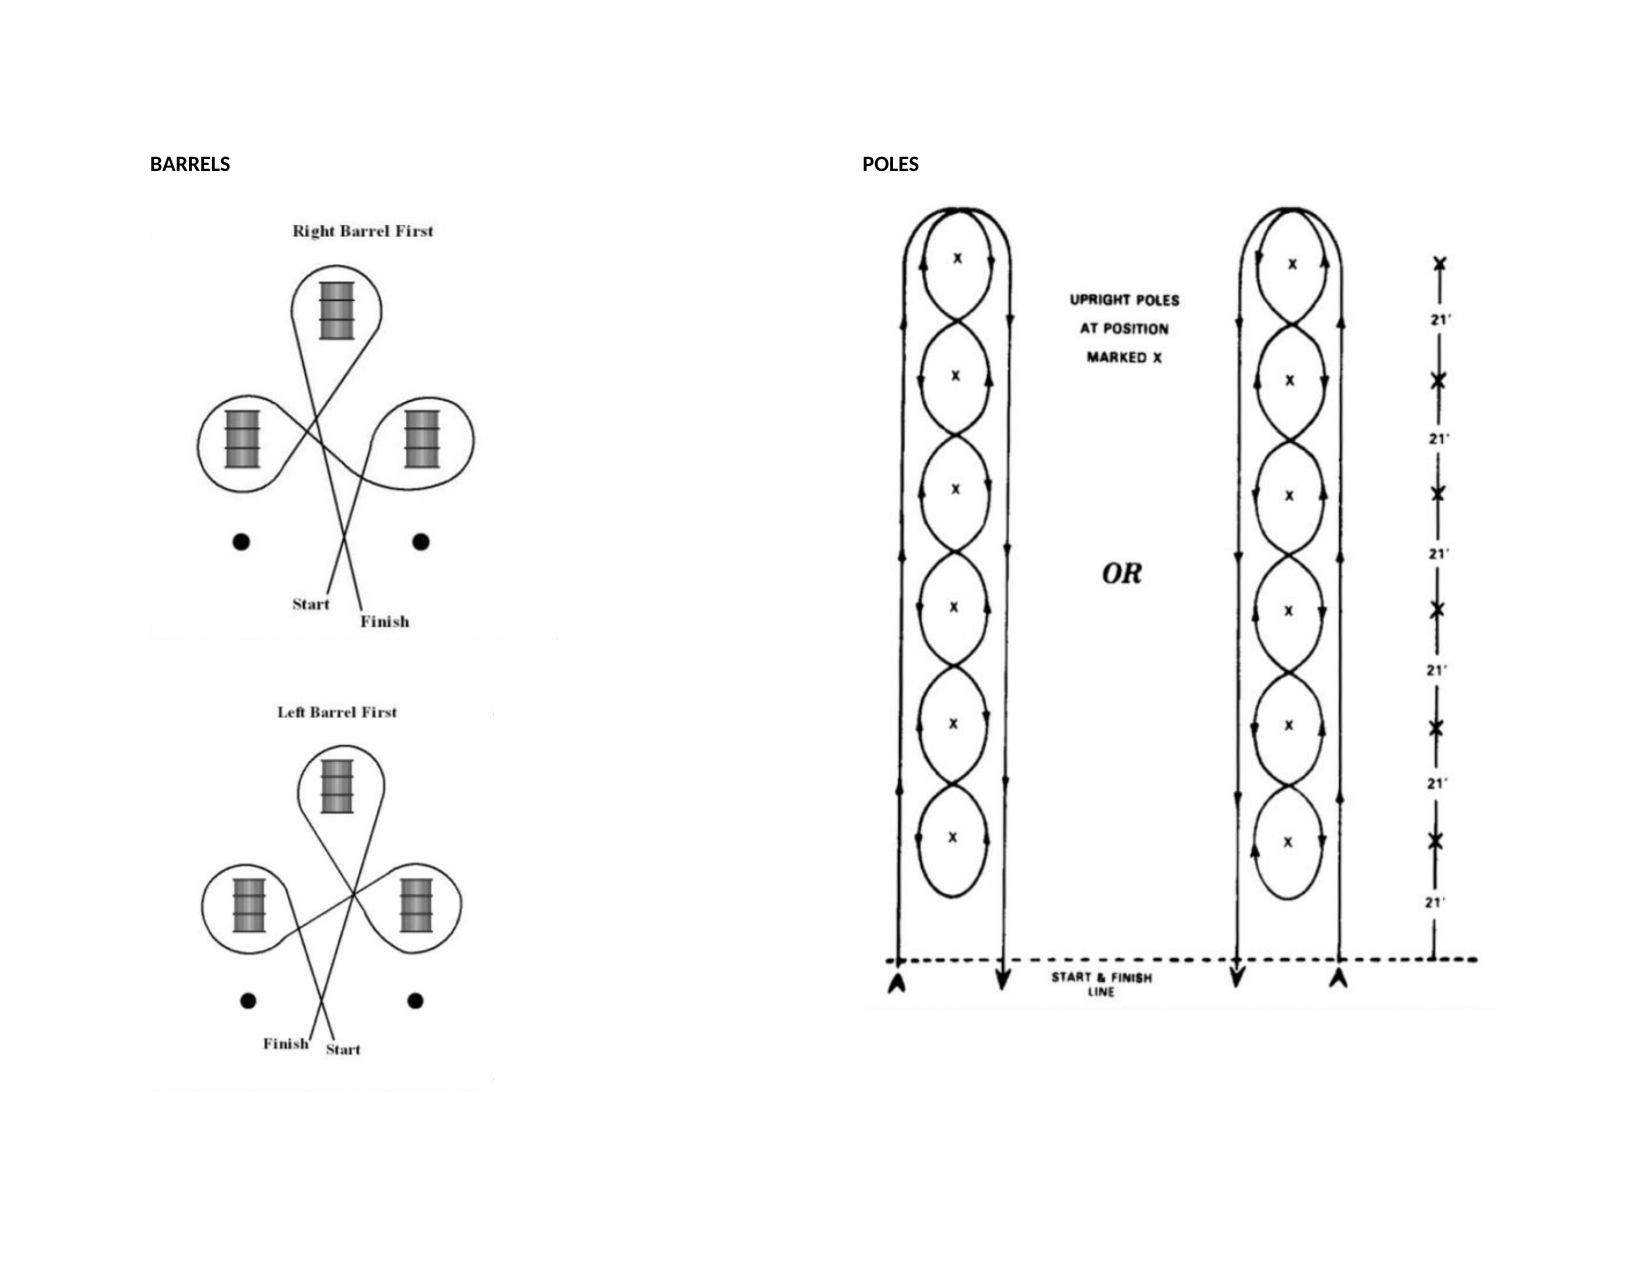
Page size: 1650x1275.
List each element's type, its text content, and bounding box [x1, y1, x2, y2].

picture [150, 200, 559, 640]
text POLES [862, 150, 1500, 177]
picture [862, 200, 1500, 1010]
text BARRELS [150, 150, 787, 177]
picture [151, 670, 494, 1091]
